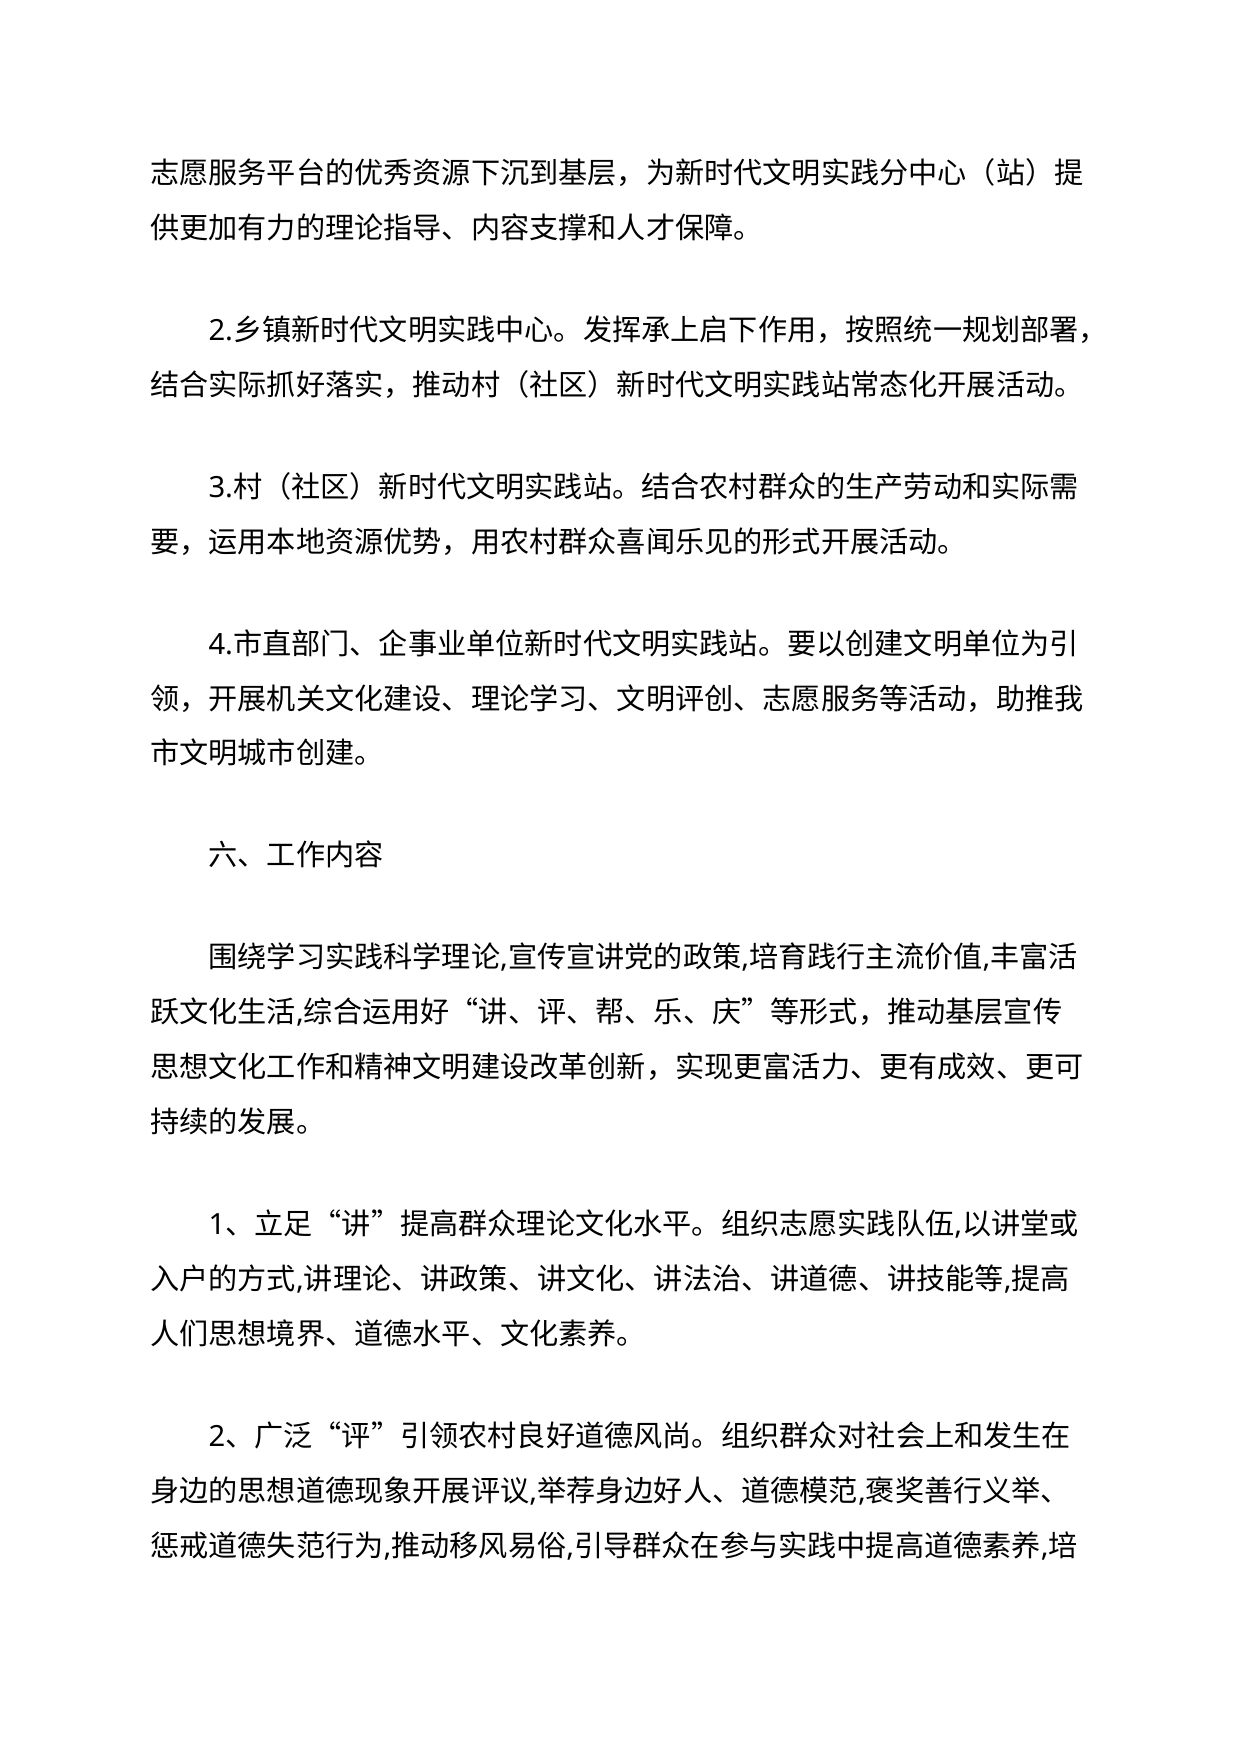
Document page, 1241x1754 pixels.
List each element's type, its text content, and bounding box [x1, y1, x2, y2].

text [150, 1412, 1090, 1564]
text 1、立足“讲”提高群众理论文化水平。组织志愿实践队伍,以讲堂或入户的方式,讲理论、讲政策、讲文化、讲法治、讲道德、讲技能等,提高人们思想境界、道德水平、文化素养。 [150, 1200, 1090, 1353]
text 3.村（社区）新时代文明实践站。结合农村群众的生产劳动和实际需要，运用本地资源优势，用农村群众喜闻乐见的形式开展活动。 [150, 463, 1090, 561]
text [150, 150, 1090, 247]
text 4.市直部门、企事业单位新时代文明实践站。要以创建文明单位为引领，开展机关文化建设、理论学习、文明评创、志愿服务等活动，助推我市文明城市创建。 [150, 620, 1090, 772]
text 六、工作内容 [150, 832, 1090, 874]
text 2.乡镇新时代文明实践中心。发挥承上启下作用，按照统一规划部署，结合实际抓好落实，推动村（社区）新时代文明实践站常态化开展活动。 [150, 307, 1090, 404]
text 围绕学习实践科学理论,宣传宣讲党的政策,培育践行主流价值,丰富活跃文化生活,综合运用好“讲、评、帮、乐、庆”等形式，推动基层宣传思想文化工作和精神文明建设改革创新，实现更富活力、更有成效、更可持续的发展。 [150, 934, 1090, 1141]
